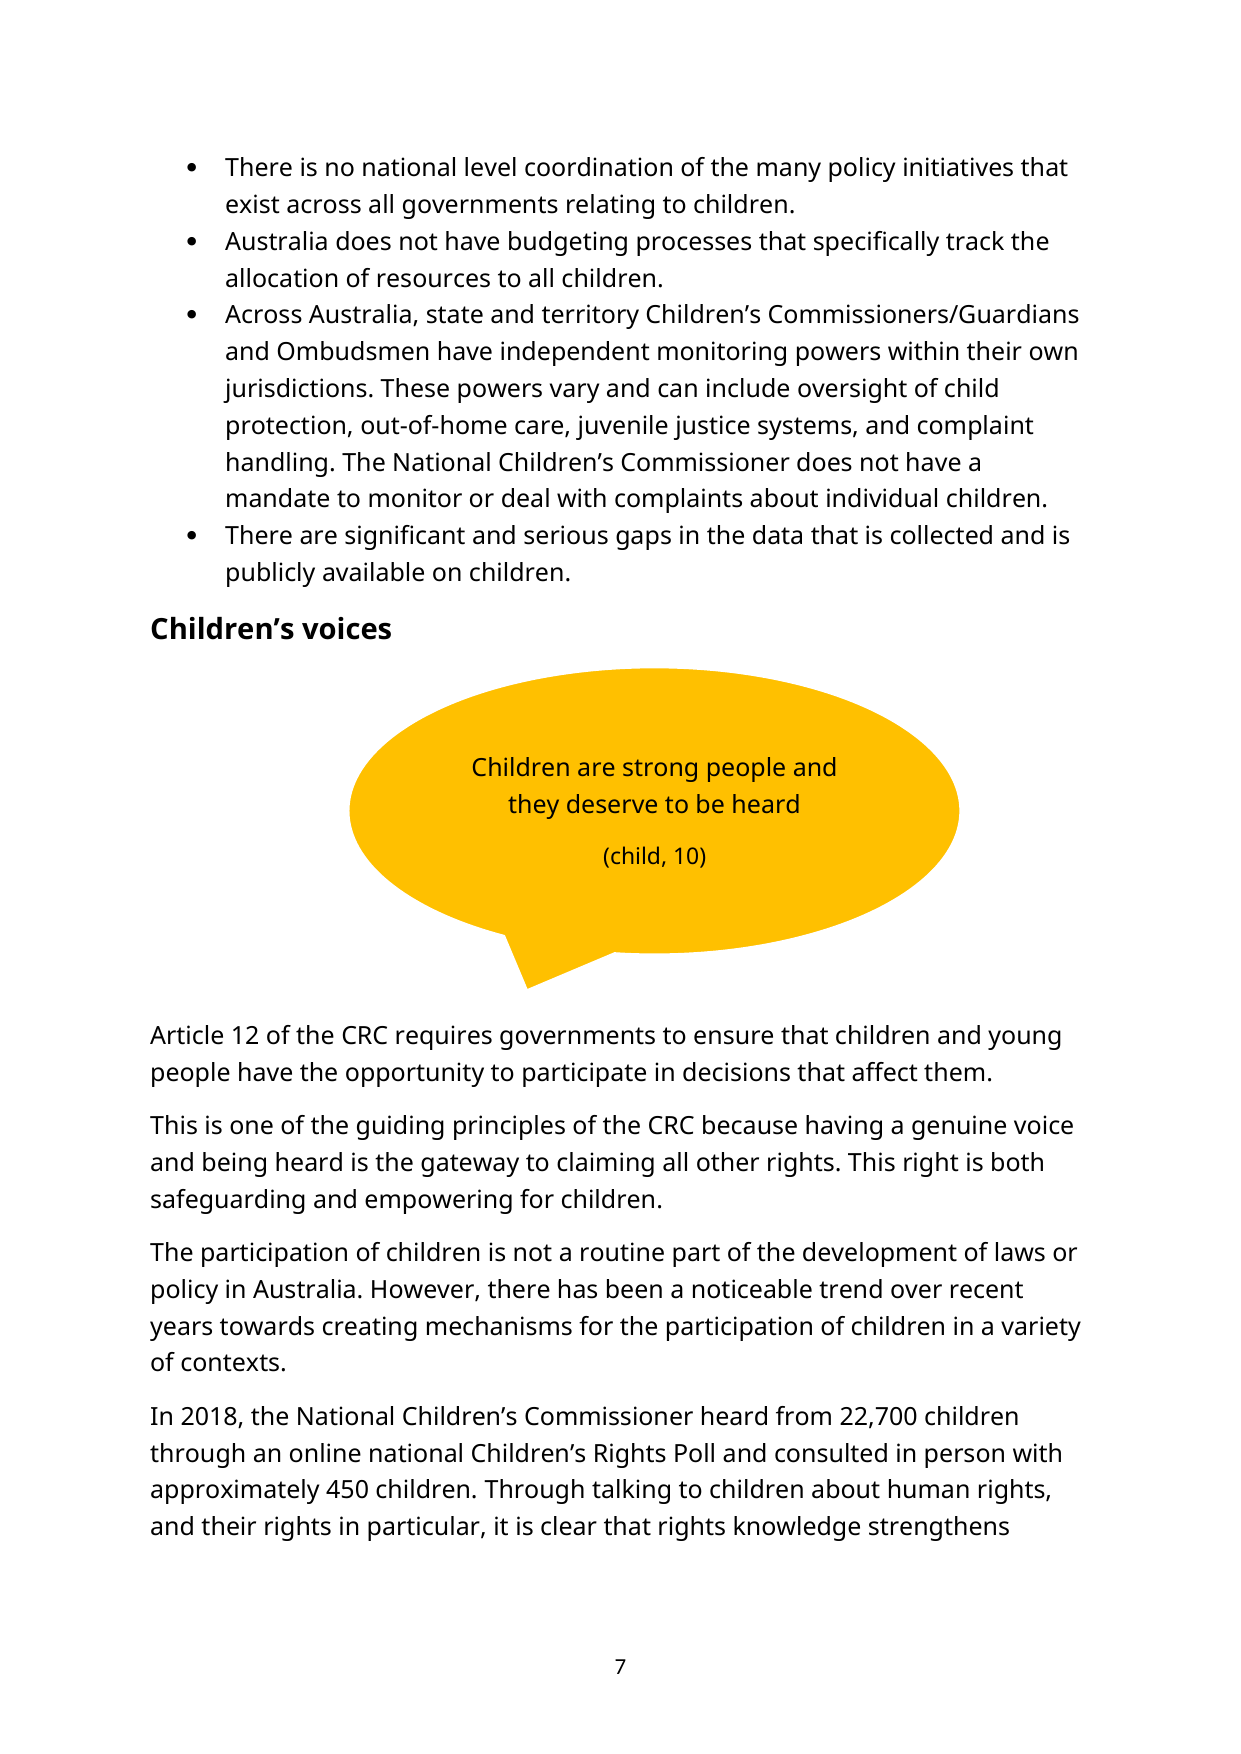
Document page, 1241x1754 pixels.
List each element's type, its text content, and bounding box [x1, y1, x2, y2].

text The participation of children is not a routine part of the development of laws or policy in Australia. However, there has been a noticeable trend over recent years towards creating mechanisms for the participation of children in a variety of contexts. [150, 1235, 1090, 1379]
subtitle Children’s voices [150, 608, 1090, 648]
list There are significant and serious gaps in the data that is collected and is publicly available on children. [187, 518, 1090, 588]
text Article 12 of the CRC requires governments to ensure that children and young people have the opportunity to participate in decisions that affect them. [150, 667, 1090, 1088]
text This is one of the guiding principles of the CRC because having a genuine voice and being heard is the gateway to claiming all other rights. This right is both safeguarding and empowering for children. [150, 1108, 1090, 1215]
list Australia does not have budgeting processes that specifically track the allocation of resources to all children. [187, 223, 1090, 294]
list Across Australia, state and territory Children’s Commissioners/Guardians and Ombudsmen have independent monitoring powers within their own jurisdictions. These powers vary and can include oversight of child protection, out-of-home care, juvenile justice systems, and complaint handling. The National Children’s Commissioner does not have a mandate to monitor or deal with complaints about individual children. [187, 297, 1090, 515]
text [150, 1398, 1090, 1543]
list There is no national level coordination of the many policy initiatives that exist across all governments relating to children. [187, 150, 1090, 221]
